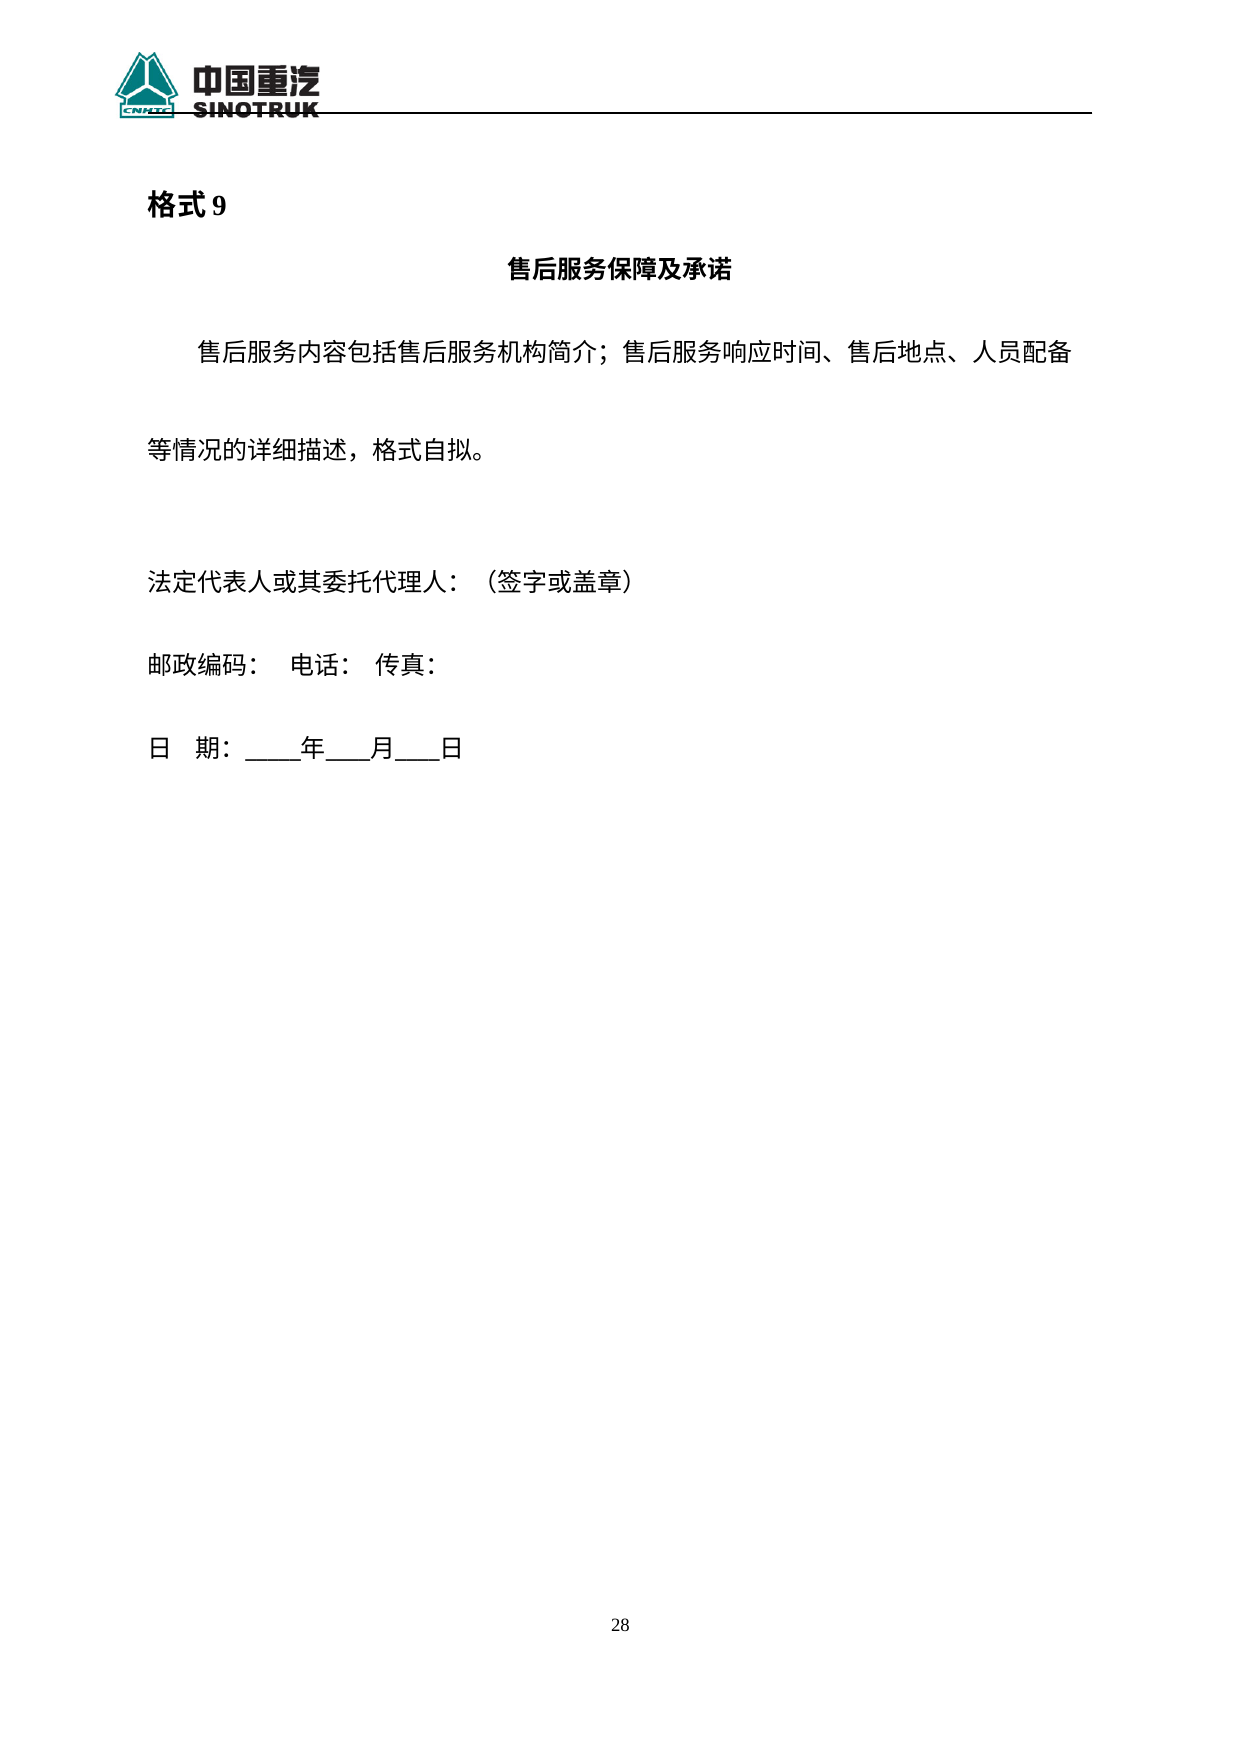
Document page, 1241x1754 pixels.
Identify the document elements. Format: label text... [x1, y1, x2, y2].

text 售后服务内容包括售后服务机构简介；售后服务响应时间、售后地点、人员配备等情况的详细描述，格式自拟。 [148, 318, 1092, 481]
text 法定代表人或其委托代理人：（签字或盖章） [148, 548, 1092, 613]
text 日 期：_____年____月____日 [148, 714, 1092, 779]
picture [114, 52, 321, 119]
text 邮政编码： 电话： 传真： [148, 631, 1092, 696]
text 格式9 [148, 170, 1092, 235]
text 售后服务保障及承诺 [148, 235, 1092, 300]
